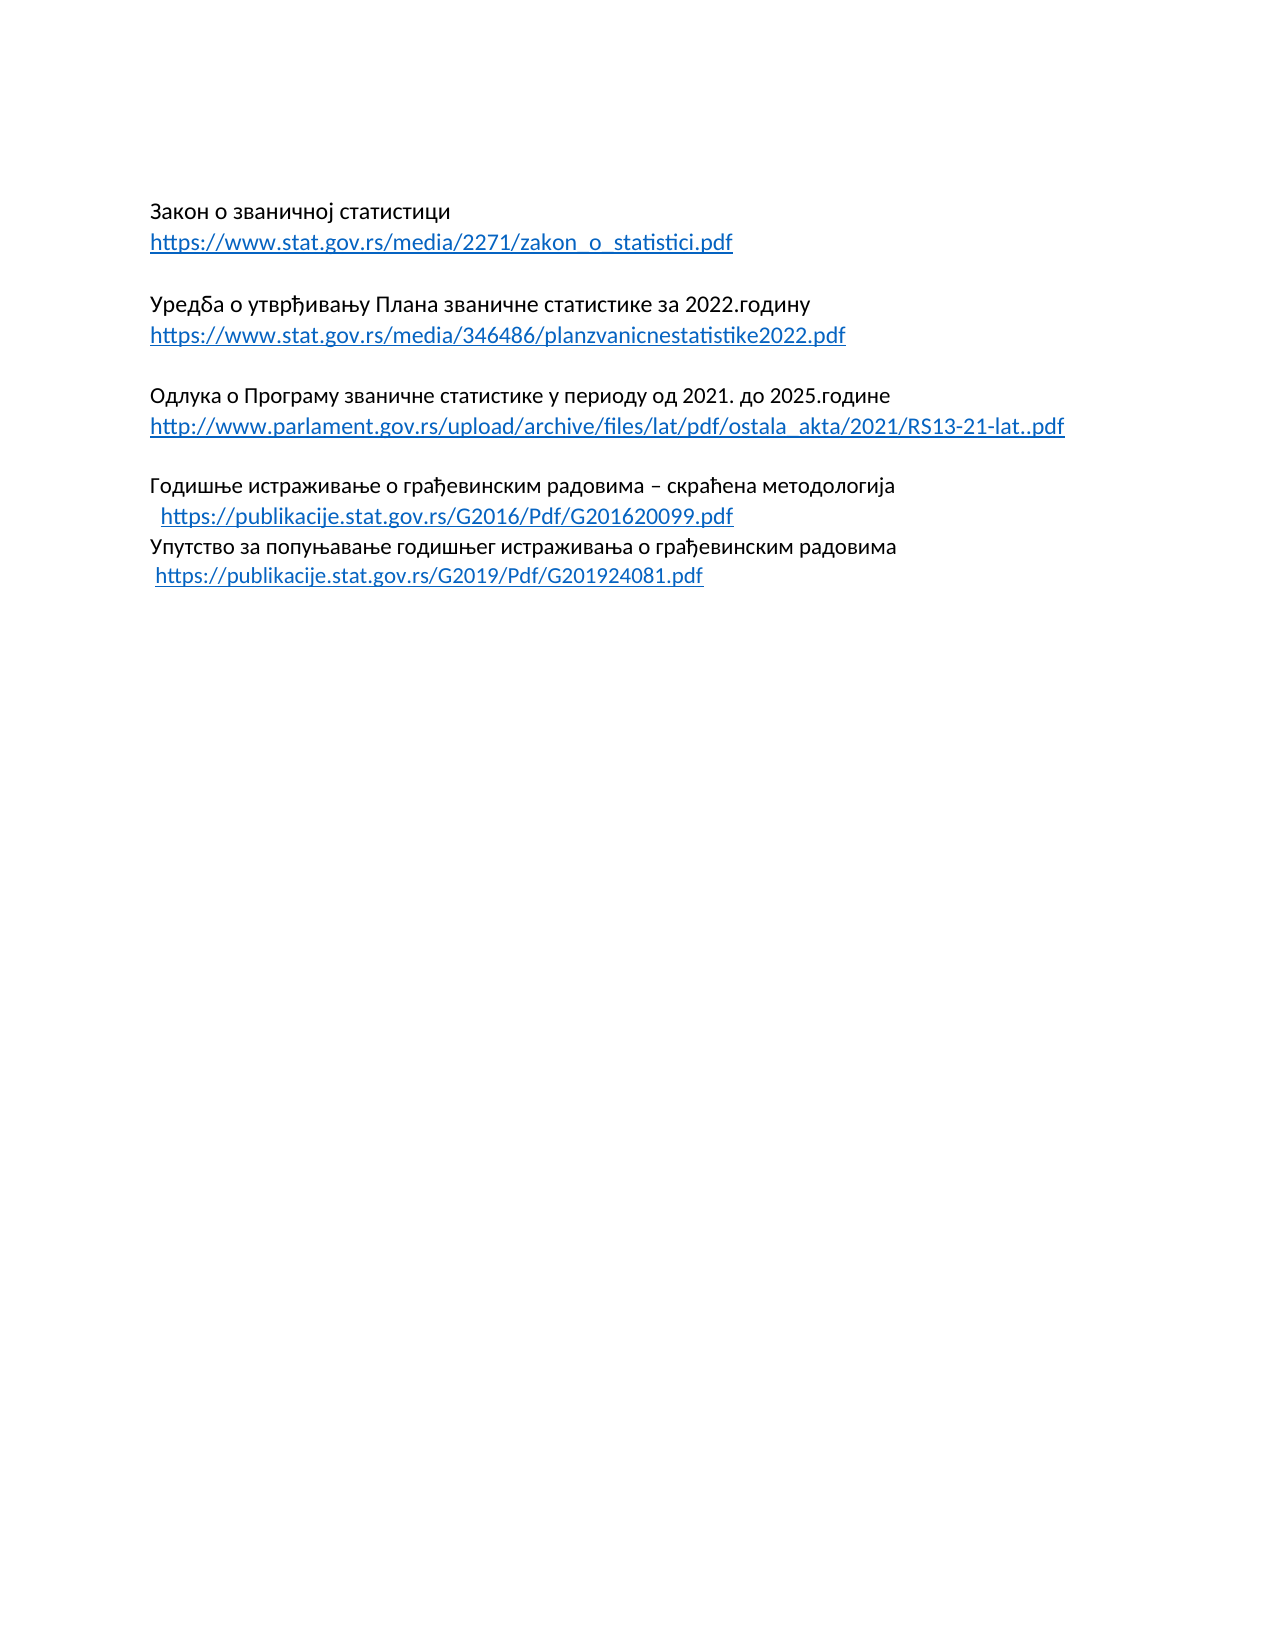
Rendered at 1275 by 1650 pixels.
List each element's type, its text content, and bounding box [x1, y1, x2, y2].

text https://publikacije.stat.gov.rs/G2016/Pdf/G201620099.pdf [150, 501, 1125, 530]
text Закон о званичној статистици [150, 196, 1125, 226]
text https://publikacije.stat.gov.rs/G2019/Pdf/G201924081.pdf [150, 561, 1125, 589]
text https://www.stat.gov.rs/media/2271/zakon_o_statistici.pdf [150, 227, 1125, 256]
text https://www.stat.gov.rs/media/346486/planzvanicnestatistike2022.pdf [150, 320, 1125, 349]
text Упутство за попуњавање годишњег истраживања о грађевинским радовима [150, 532, 1125, 560]
text Уредба о утврђивању Плана званичне статистике за 2022.годину [150, 289, 1125, 318]
text Годишње истраживање о грађевинским радовима – скраћена методологија [150, 471, 1125, 499]
